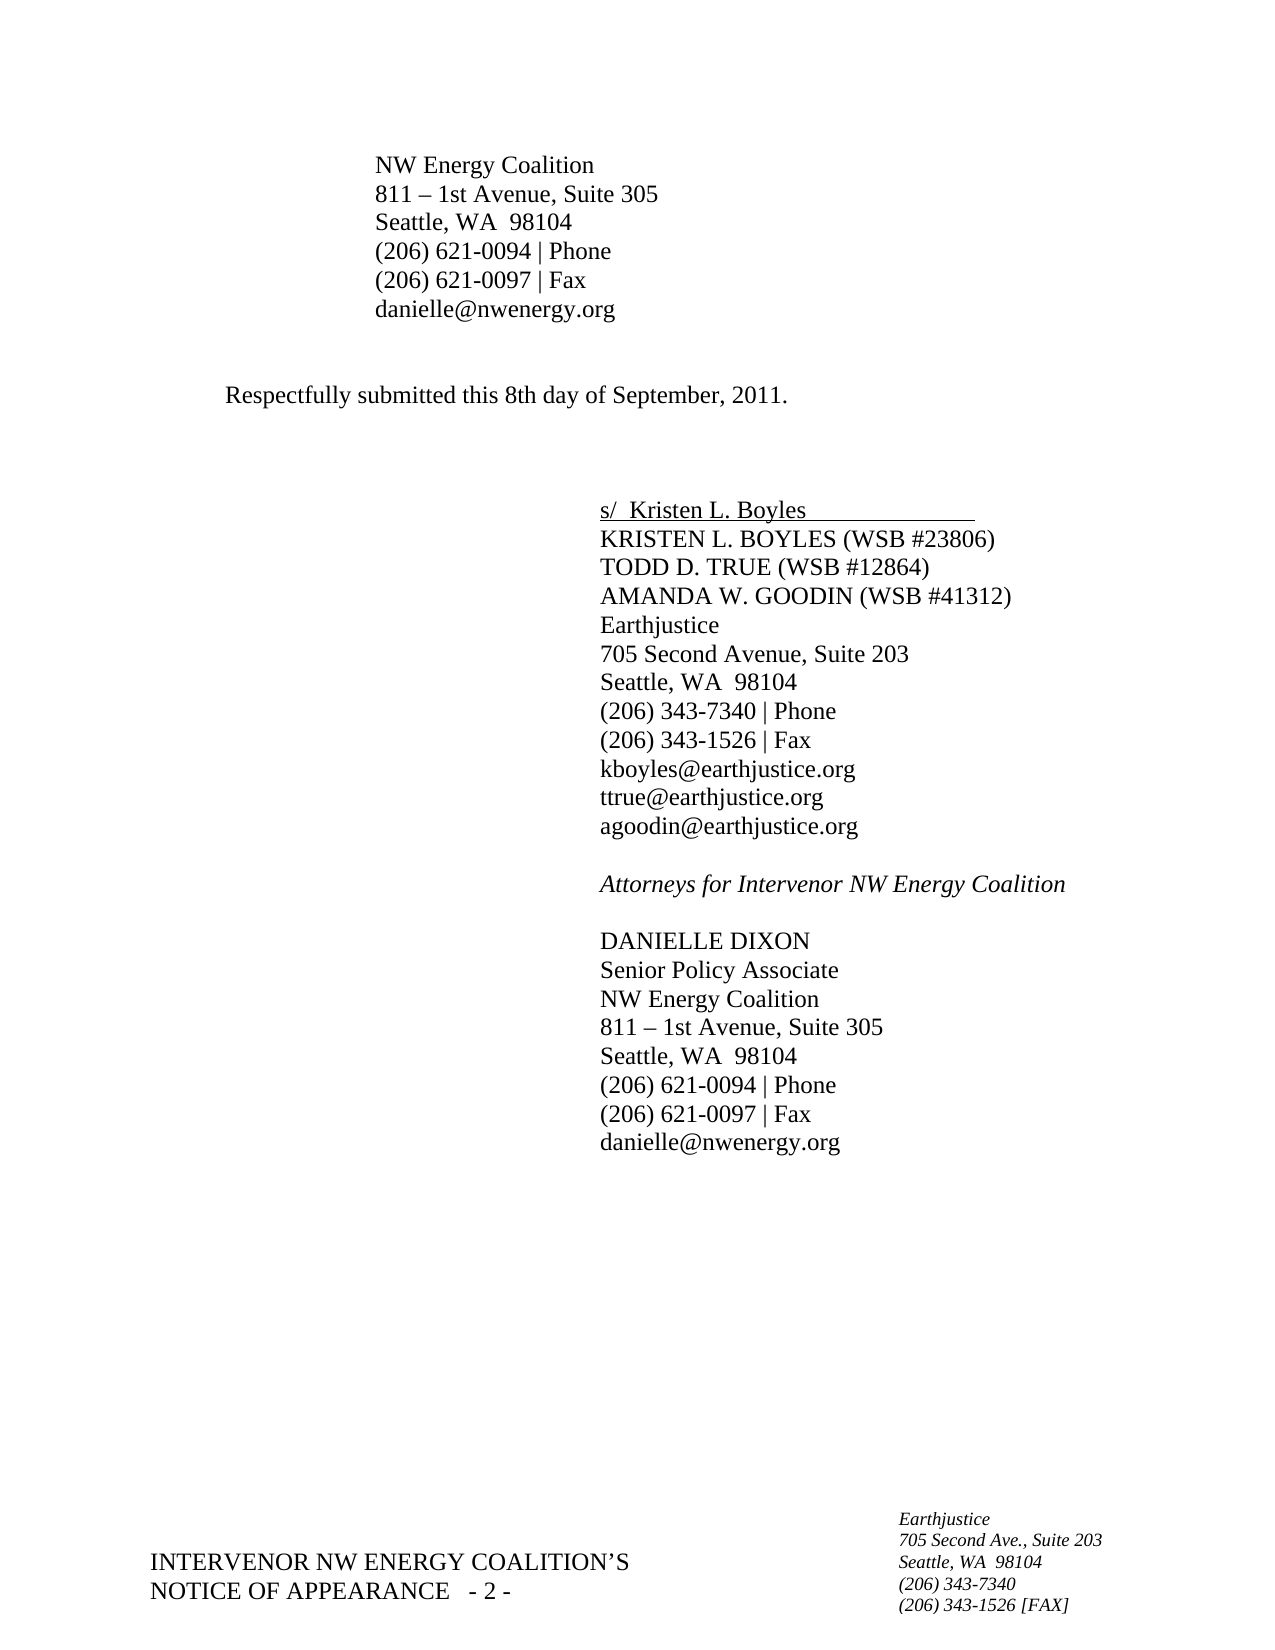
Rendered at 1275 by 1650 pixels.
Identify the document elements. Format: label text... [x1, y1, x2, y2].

text agoodin@earthjustice.org [600, 811, 1125, 840]
text Senior Policy Associate [600, 955, 1125, 984]
text kboyles@earthjustice.org [600, 754, 1125, 782]
text ttrue@earthjustice.org [600, 782, 1125, 811]
text danielle@nwenergy.org [375, 294, 1125, 322]
text DANIELLE DIXON [600, 926, 1125, 955]
text (206) 621-0094 | Phone [375, 236, 1125, 265]
text Earthjustice [600, 610, 1125, 639]
text 811 – 1st Avenue, Suite 305 [600, 1012, 1125, 1041]
text (206) 621-0097 | Fax [600, 1099, 1125, 1127]
text Seattle, WA 98104 [375, 207, 1125, 236]
text (206) 343-1526 | Fax [600, 725, 1125, 754]
text TODD D. TRUE (WSB #12864) [600, 552, 1125, 581]
text 705 Second Avenue, Suite 203 [600, 639, 1125, 667]
text KRISTEN L. BOYLES (WSB #23806) [600, 524, 1125, 552]
text (206) 621-0097 | Fax [375, 265, 1125, 294]
text Attorneys for Intervenor NW Energy Coalition [600, 869, 1125, 897]
text Respectfully submitted this 8th day of September, 2011. [150, 380, 1125, 409]
text danielle@nwenergy.org [600, 1127, 1125, 1156]
text 811 – 1st Avenue, Suite 305 [375, 179, 1125, 207]
text Seattle, WA 98104 [600, 1041, 1125, 1070]
text Seattle, WA 98104 [600, 667, 1125, 696]
text NW Energy Coalition [600, 984, 1125, 1012]
text (206) 343-7340 | Phone [600, 696, 1125, 725]
text AMANDA W. GOODIN (WSB #41312) [600, 581, 1125, 610]
text (206) 621-0094 | Phone [600, 1070, 1125, 1099]
text s/ Kristen L. Boyles [600, 495, 1125, 524]
text NW Energy Coalition [375, 150, 1125, 179]
